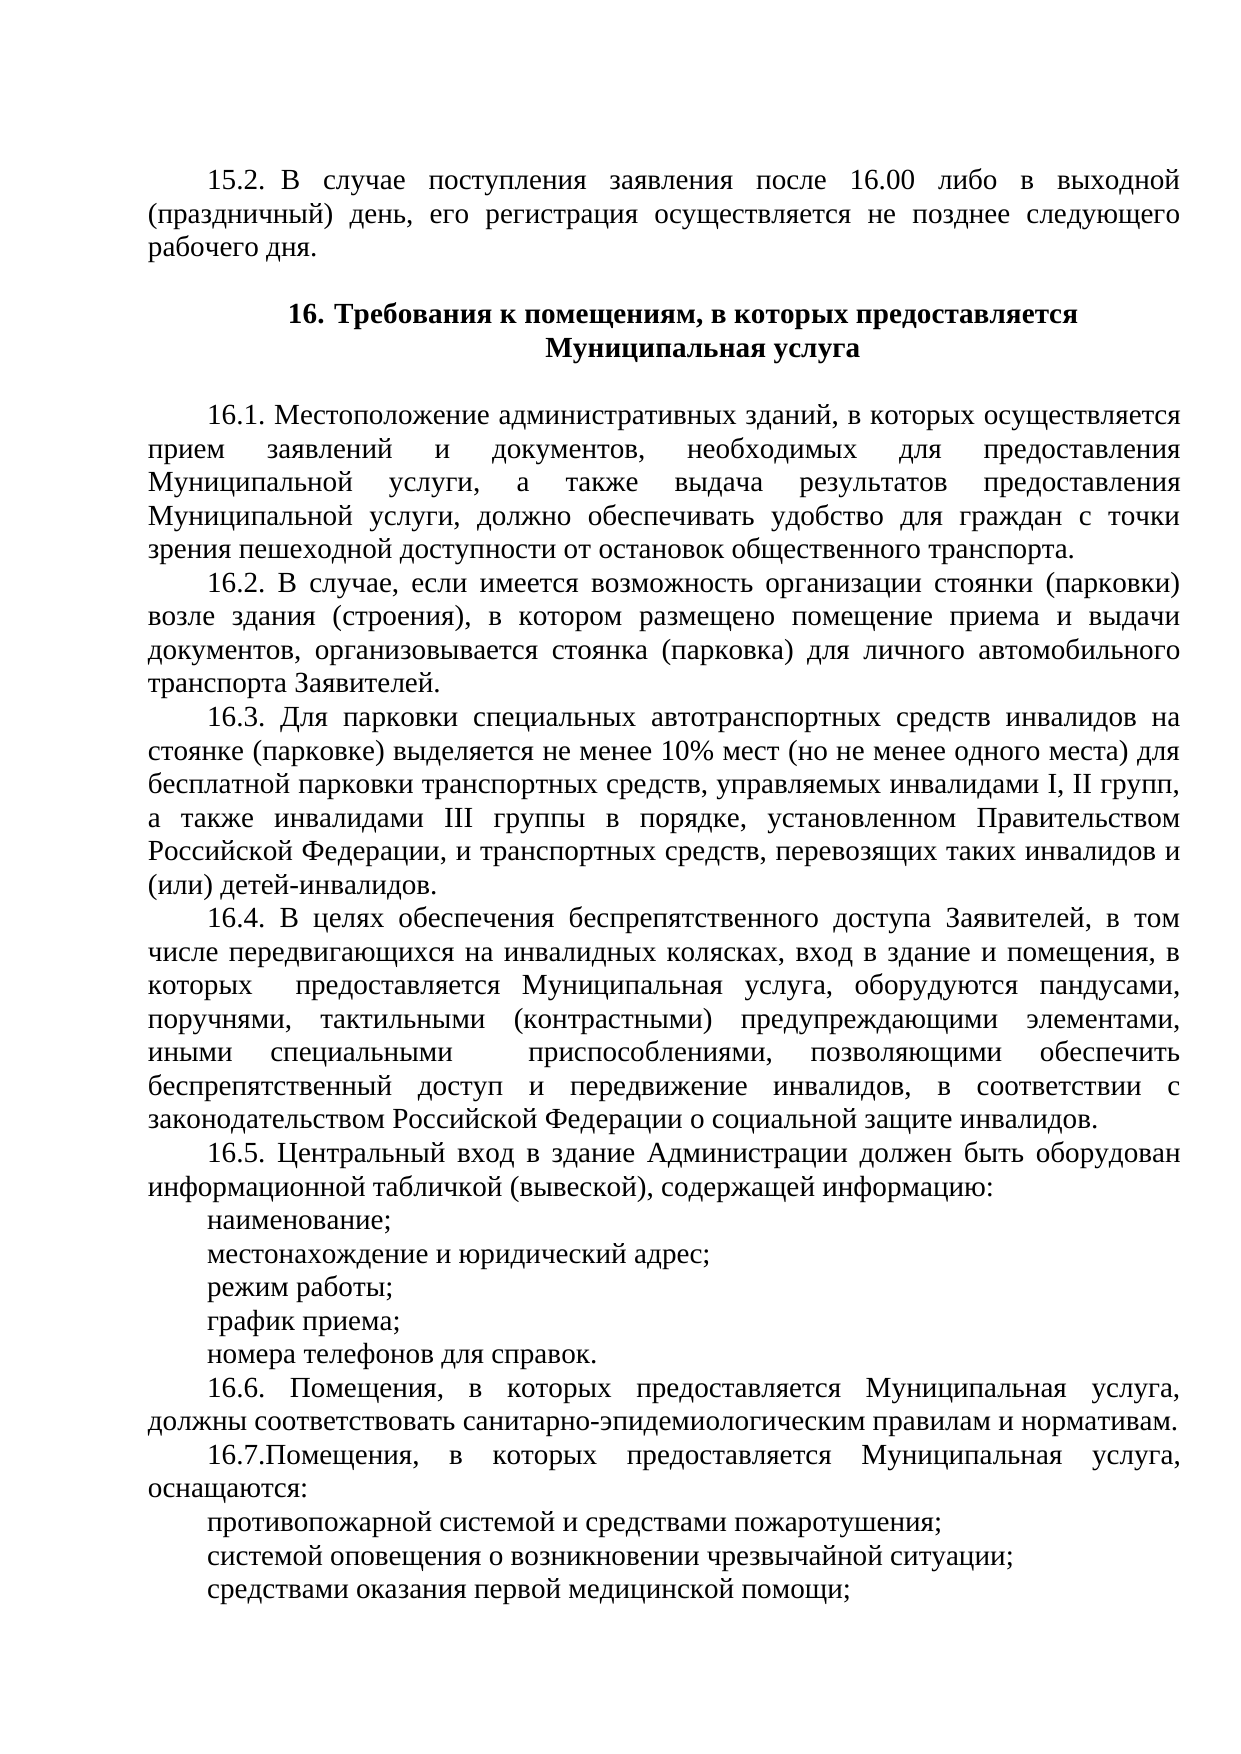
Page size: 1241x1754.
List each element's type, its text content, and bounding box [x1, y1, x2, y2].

text системой оповещения о возникновении чрезвычайной ситуации; [148, 1538, 1181, 1571]
text противопожарной системой и средствами пожаротушения; [148, 1504, 1181, 1538]
text местонахождение и юридический адрес; [148, 1236, 1181, 1269]
text 16.7.Помещения, в которых предоставляется Муниципальная услуга, оснащаются: [148, 1437, 1181, 1504]
list В случае поступления заявления после 16.00 либо в выходной (праздничный) день, его регистрация осуществляется не позднее следующего рабочего дня. [148, 162, 1181, 263]
text наименование; [148, 1202, 1181, 1236]
text режим работы; [148, 1269, 1181, 1303]
text 16.6. Помещения, в которых предоставляется Муниципальная услуга, должны соответствовать санитарно-эпидемиологическим правилам и нормативам. [148, 1370, 1181, 1437]
text 16.3. Для парковки специальных автотранспортных средств инвалидов на стоянке (парковке) выделяется не менее 10% мест (но не менее одного места) для бесплатной парковки транспортных средств, управляемых инвалидами I, II групп, а также инвалидами III группы в порядке, установленном Правительством Российской Федерации, и транспортных средств, перевозящих таких инвалидов и (или) детей-инвалидов. [148, 699, 1181, 900]
text номера телефонов для справок. [148, 1336, 1181, 1370]
list Требования к помещениям, в которых предоставляется Муниципальная услуга [185, 297, 1181, 364]
text 16.2. В случае, если имеется возможность организации стоянки (парковки) возле здания (строения), в котором размещено помещение приема и выдачи документов, организовывается стоянка (парковка) для личного автомобильного транспорта Заявителей. [148, 565, 1181, 699]
text 16.4. В целях обеспечения беспрепятственного доступа Заявителей, в том числе передвигающихся на инвалидных колясках, вход в здание и помещения, в которых предоставляется Муниципальная услуга, оборудуются пандусами, поручнями, тактильными (контрастными) предупреждающими элементами, иными специальными приспособлениями, позволяющими обеспечить беспрепятственный доступ и передвижение инвалидов, в соответствии с законодательством Российской Федерации о социальной защите инвалидов. [148, 900, 1181, 1135]
text средствами оказания первой медицинской помощи; [148, 1571, 1181, 1605]
text график приема; [148, 1303, 1181, 1336]
text 16.5. Центральный вход в здание Администрации должен быть оборудован информационной табличкой (вывеской), содержащей информацию: [148, 1135, 1181, 1202]
text 16.1. Местоположение административных зданий, в которых осуществляется прием заявлений и документов, необходимых для предоставления Муниципальной услуги, а также выдача результатов предоставления Муниципальной услуги, должно обеспечивать удобство для граждан с точки зрения пешеходной доступности от остановок общественного транспорта. [148, 397, 1181, 565]
